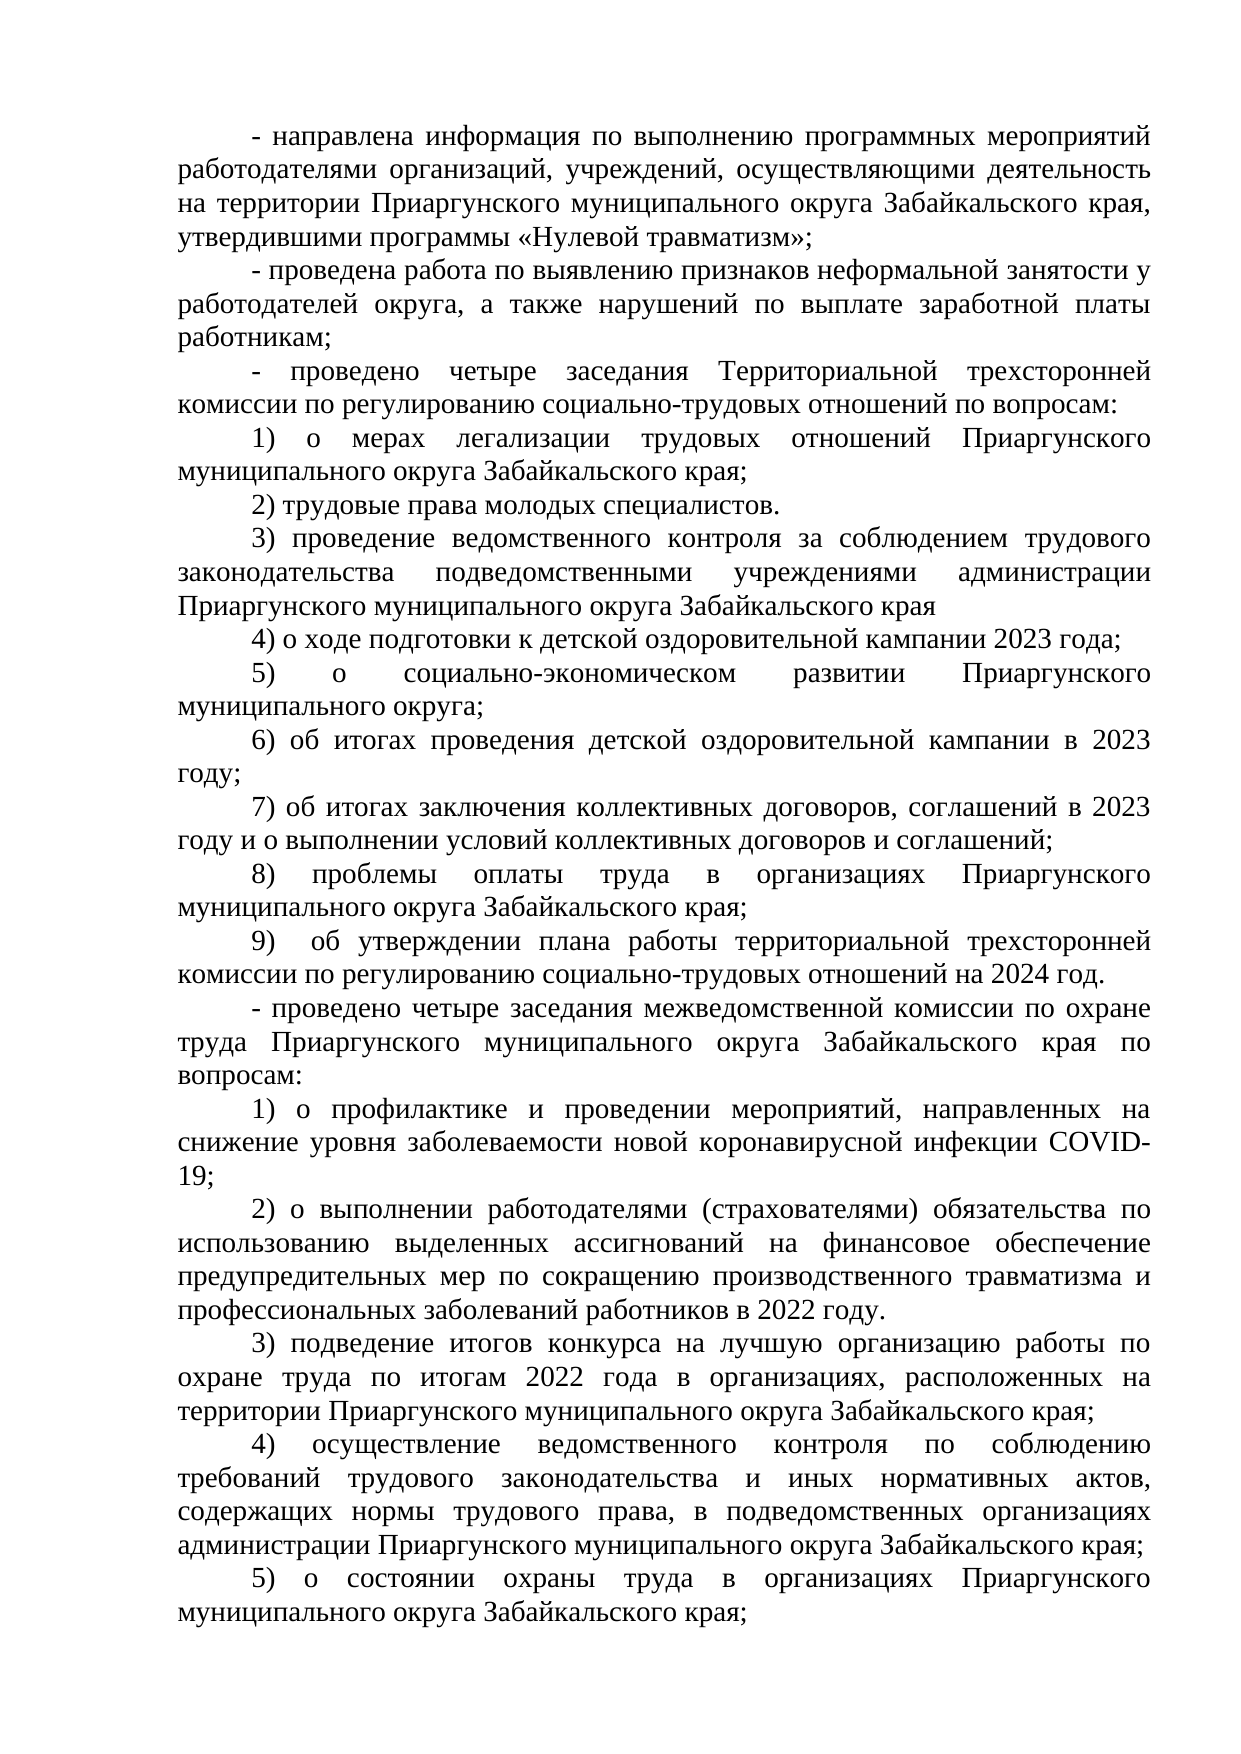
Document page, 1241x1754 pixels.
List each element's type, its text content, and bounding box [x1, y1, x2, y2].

text 2) о выполнении работодателями (страхователями) обязательства по использованию выделенных ассигнований на финансовое обеспечение предупредительных мер по сокращению производственного травматизма и профессиональных заболеваний работников в 2022 году. [177, 1191, 1152, 1326]
text 8) проблемы оплаты труда в организациях Приаргунского муниципального округа Забайкальского края; [177, 856, 1152, 923]
text 5) о состоянии охраны труда в организациях Приаргунского муниципального округа Забайкальского края; [177, 1560, 1152, 1627]
text - направлена информация по выполнению программных мероприятий работодателями организаций, учреждений, осуществляющими деятельность на территории Приаргунского муниципального округа Забайкальского края, утвердившими программы «Нулевой травматизм»; [177, 118, 1152, 252]
text 7) об итогах заключения коллективных договоров, соглашений в 2023 году и о выполнении условий коллективных договоров и соглашений; [177, 789, 1152, 856]
text 1) о профилактике и проведении мероприятий, направленных на снижение уровня заболеваемости новой коронавирусной инфекции COVID-19; [177, 1091, 1152, 1191]
text - проведено четыре заседания Территориальной трехсторонней комиссии по регулированию социально-трудовых отношений по вопросам: [177, 353, 1152, 420]
text 4) о ходе подготовки к детской оздоровительной кампании 2023 года; [177, 621, 1152, 655]
text - проведена работа по выявлению признаков неформальной занятости у работодателей округа, а также нарушений по выплате заработной платы работникам; [177, 252, 1152, 353]
text 3) подведение итогов конкурса на лучшую организацию работы по охране труда по итогам 2022 года в организациях, расположенных на территории Приаргунского муниципального округа Забайкальского края; [177, 1326, 1152, 1426]
text 6) об итогах проведения детской оздоровительной кампании в 2023 году; [177, 722, 1152, 789]
text 4) осуществление ведомственного контроля по соблюдению требований трудового законодательства и иных нормативных актов, содержащих нормы трудового права, в подведомственных организациях администрации Приаргунского муниципального округа Забайкальского края; [177, 1426, 1152, 1560]
text 2) трудовые права молодых специалистов. [177, 487, 1152, 521]
text 3) проведение ведомственного контроля за соблюдением трудового законодательства подведомственными учреждениями администрации Приаргунского муниципального округа Забайкальского края [177, 521, 1152, 621]
text 5) о социально-экономическом развитии Приаргунского муниципального округа; [177, 655, 1152, 722]
text 1) о мерах легализации трудовых отношений Приаргунского муниципального округа Забайкальского края; [177, 420, 1152, 487]
text 9) об утверждении плана работы территориальной трехсторонней комиссии по регулированию социально-трудовых отношений на 2024 год. [177, 923, 1152, 990]
text - проведено четыре заседания межведомственной комиссии по охране труда Приаргунского муниципального округа Забайкальского края по вопросам: [177, 990, 1152, 1091]
